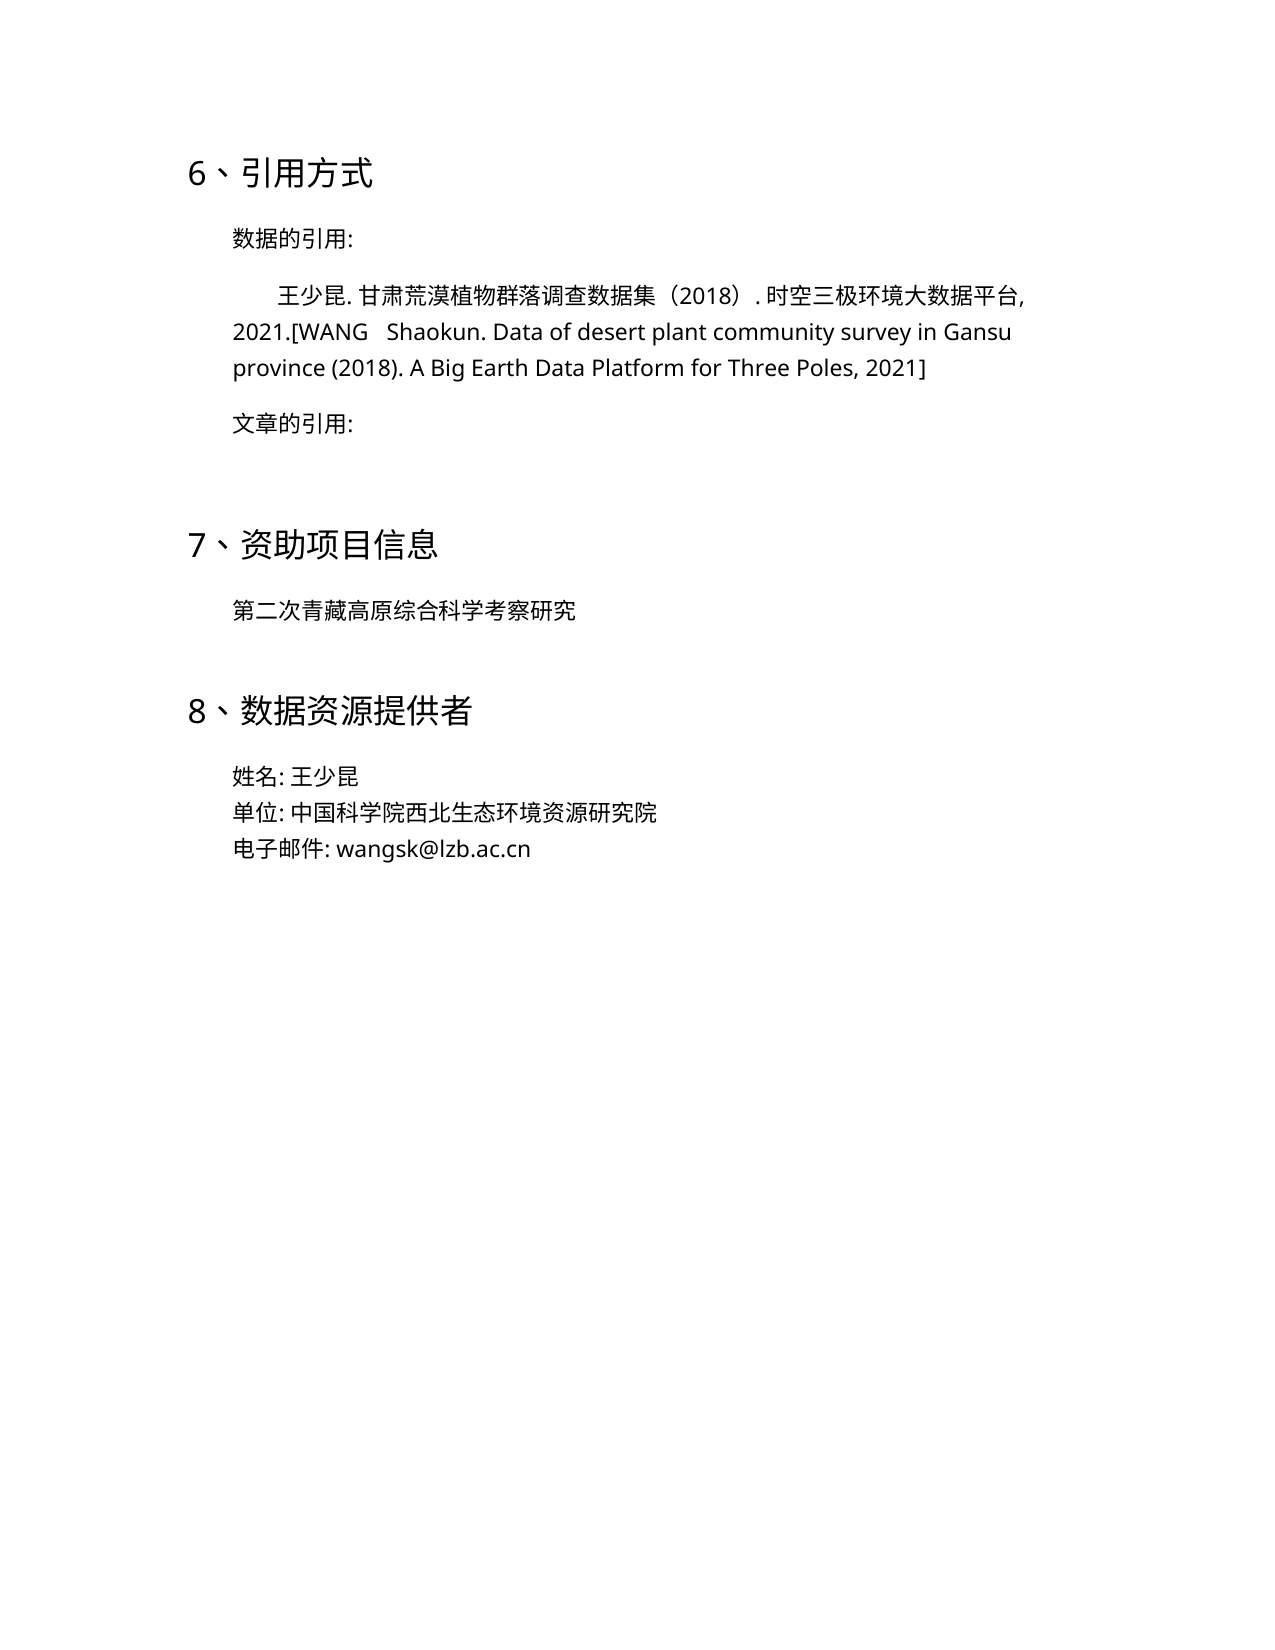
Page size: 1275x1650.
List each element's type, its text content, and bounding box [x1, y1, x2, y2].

text 8、数据资源提供者 [187, 688, 1087, 733]
text 7、资助项目信息 [187, 522, 1087, 567]
text 文章的引用: [232, 408, 1087, 440]
text 王少昆. 甘肃荒漠植物群落调查数据集（2018）. 时空三极环境大数据平台, 2021.[WANG Shaokun. Data of desert plant community survey in Gansu province (2018). A Big Earth Data Platform for Three Poles, 2021] [232, 280, 1087, 383]
text 第二次青藏高原综合科学考察研究 [232, 595, 1087, 662]
text 6、引用方式 [187, 150, 1087, 195]
text 姓名: 王少昆 单位: 中国科学院西北生态环境资源研究院 电子邮件: wangsk@lzb.ac.cn [232, 761, 1087, 936]
text 数据的引用: [232, 223, 1087, 254]
